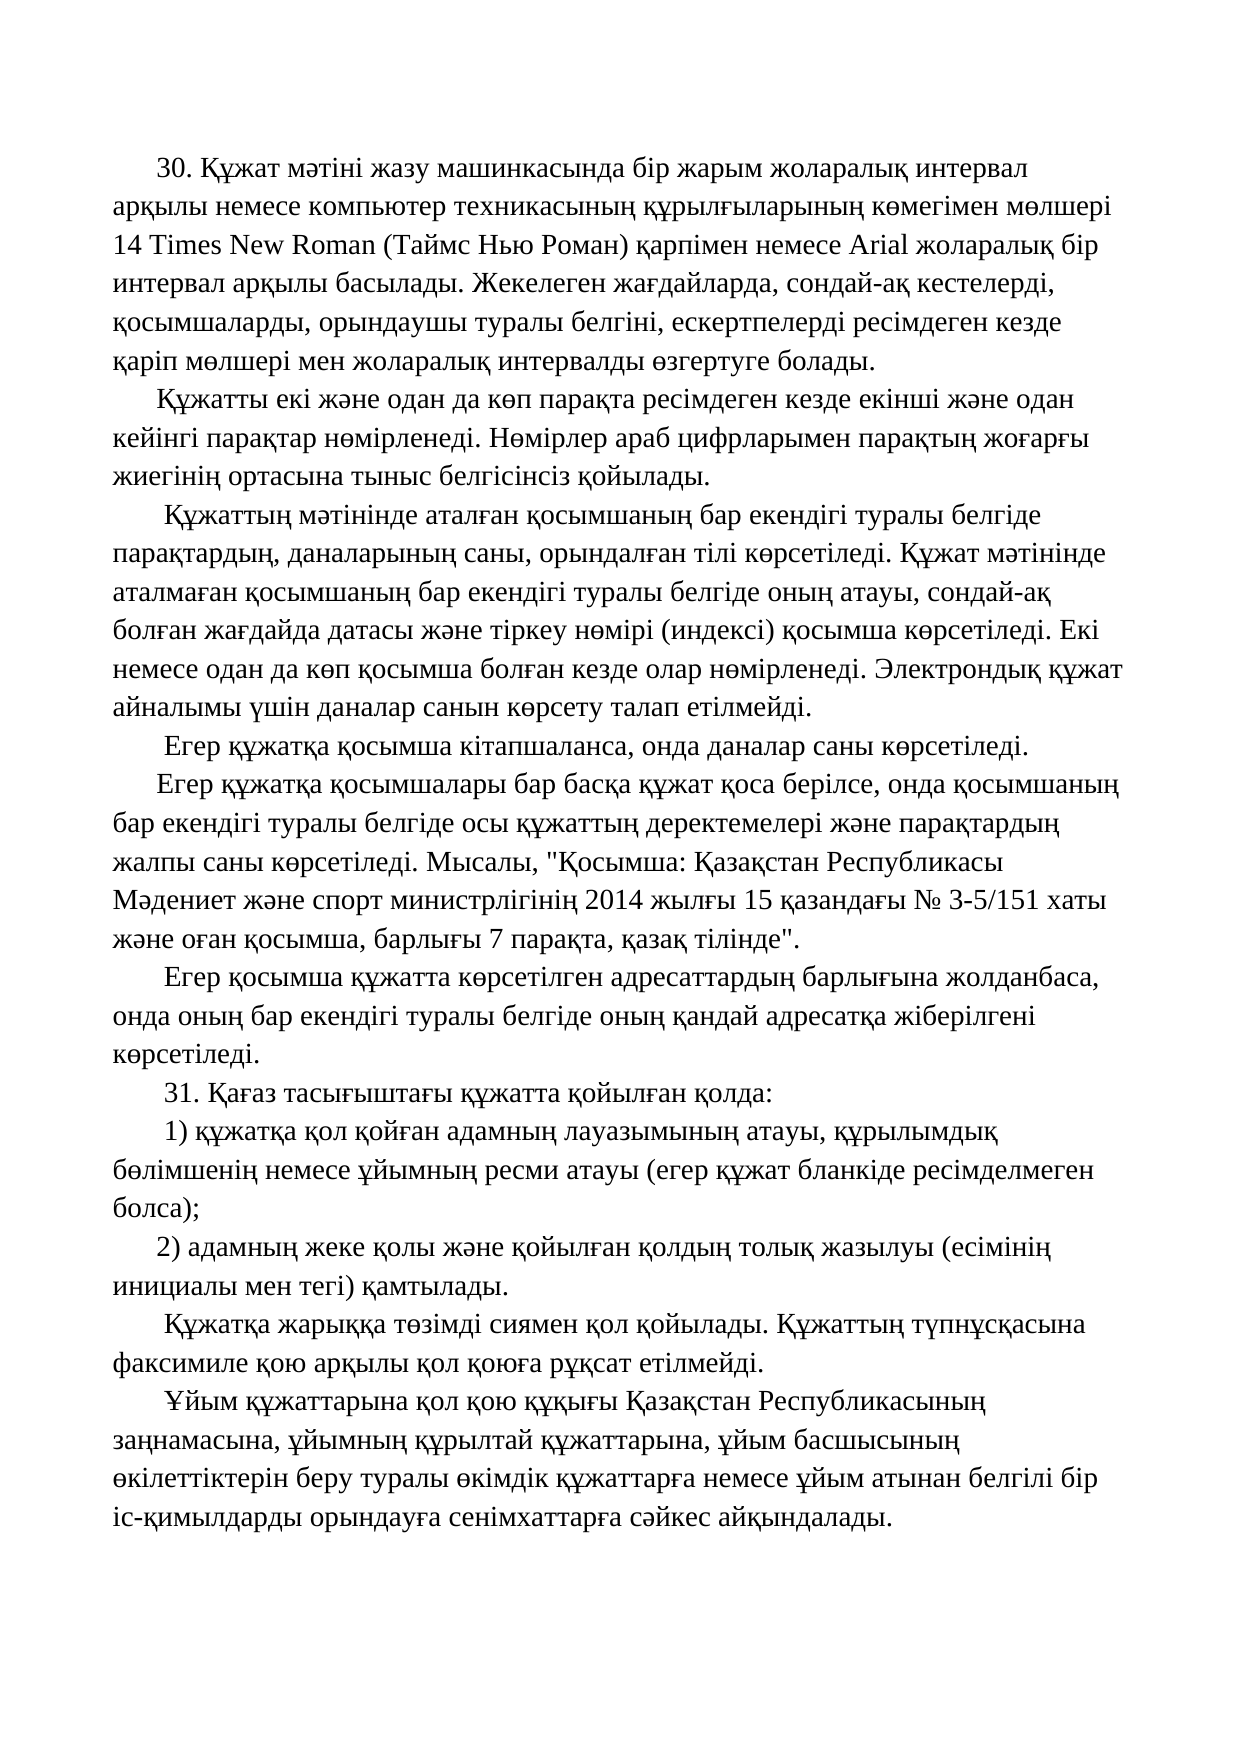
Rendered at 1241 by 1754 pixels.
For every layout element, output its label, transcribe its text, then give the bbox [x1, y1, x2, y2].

text Егер құжатқа қосымшалары бар басқа құжат қоса берілсе, онда қосымшаның бар екендігі туралы белгіде осы құжаттың деректемелері және парақтардың жалпы саны көрсетіледі. Мысалы, "Қосымша: Қазақстан Республикасы Мәдениет және спорт министрлігінің 2014 жылғы 15 қазандағы № 3-5/151 хаты және оған қосымша, барлығы 7 парақта, қазақ тілінде". [112, 767, 1128, 954]
text Құжатқа жарыққа төзімді сиямен қол қойылады. Құжаттың түпнұсқасына факсимиле қою арқылы қол қоюға рұқсат етілмейді. [112, 1306, 1128, 1378]
text 2) адамның жеке қолы және қойылған қолдың толық жазылуы (есімінің инициалы мен тегі) қамтылады. [112, 1229, 1128, 1301]
text Егер қосымша құжатта көрсетілген адресаттардың барлығына жолданбаса, онда оның бар екендігі туралы белгіде оның қандай адресатқа жіберілгені көрсетіледі. [112, 959, 1128, 1070]
text Құжатты екі және одан да көп парақта ресімдеген кезде екінші және одан кейінгі парақтар нөмірленеді. Нөмірлер араб цифрларымен парақтың жоғарғы жиегінің ортасына тыныс белгісінсіз қойылады. [112, 381, 1128, 492]
text 1) құжатқа қол қойған адамның лауазымының атауы, құрылымдық бөлімшенің немесе ұйымның ресми атауы (егер құжат бланкіде ресімделмеген болса); [112, 1113, 1128, 1224]
text Ұйым құжаттарына қол қою құқығы Қазақстан Республикасының заңнамасына, ұйымның құрылтай құжаттарына, ұйым басшысының өкілеттіктерін беру туралы өкімдік құжаттарға немесе ұйым атынан белгілі бір іс-қимылдарды орындауға сенімхаттарға сәйкес айқындалады. [112, 1383, 1128, 1532]
text 31. Қағаз тасығыштағы құжатта қойылған қолда: [112, 1075, 1128, 1108]
text Құжаттың мәтінінде аталған қосымшаның бар екендігі туралы белгіде парақтардың, даналарының саны, орындалған тілі көрсетіледі. Құжат мәтінінде аталмаған қосымшаның бар екендігі туралы белгіде оның атауы, сондай-ақ болған жағдайда датасы және тіркеу нөмірі (индексі) қосымша көрсетіледі. Екі немесе одан да көп қосымша болған кезде олар нөмірленеді. Электрондық құжат айналымы үшін даналар санын көрсету талап етілмейді. [112, 497, 1128, 723]
text Егер құжатқа қосымша кітапшаланса, онда даналар саны көрсетіледі. [112, 728, 1128, 762]
text 30. Құжат мәтіні жазу машинкасында бір жарым жоларалық интервал арқылы немесе компьютер техникасының құрылғыларының көмегімен мөлшері 14 Тіmеs New Roman (Таймс Нью Роман) қарпімен немесе Arial жоларалық бір интервал арқылы басылады. Жекелеген жағдайларда, сондай-ақ кестелерді, қосымшаларды, орындаушы туралы белгіні, ескертпелерді ресімдеген кезде қаріп мөлшері мен жоларалық интервалды өзгертуге болады. [112, 150, 1128, 376]
